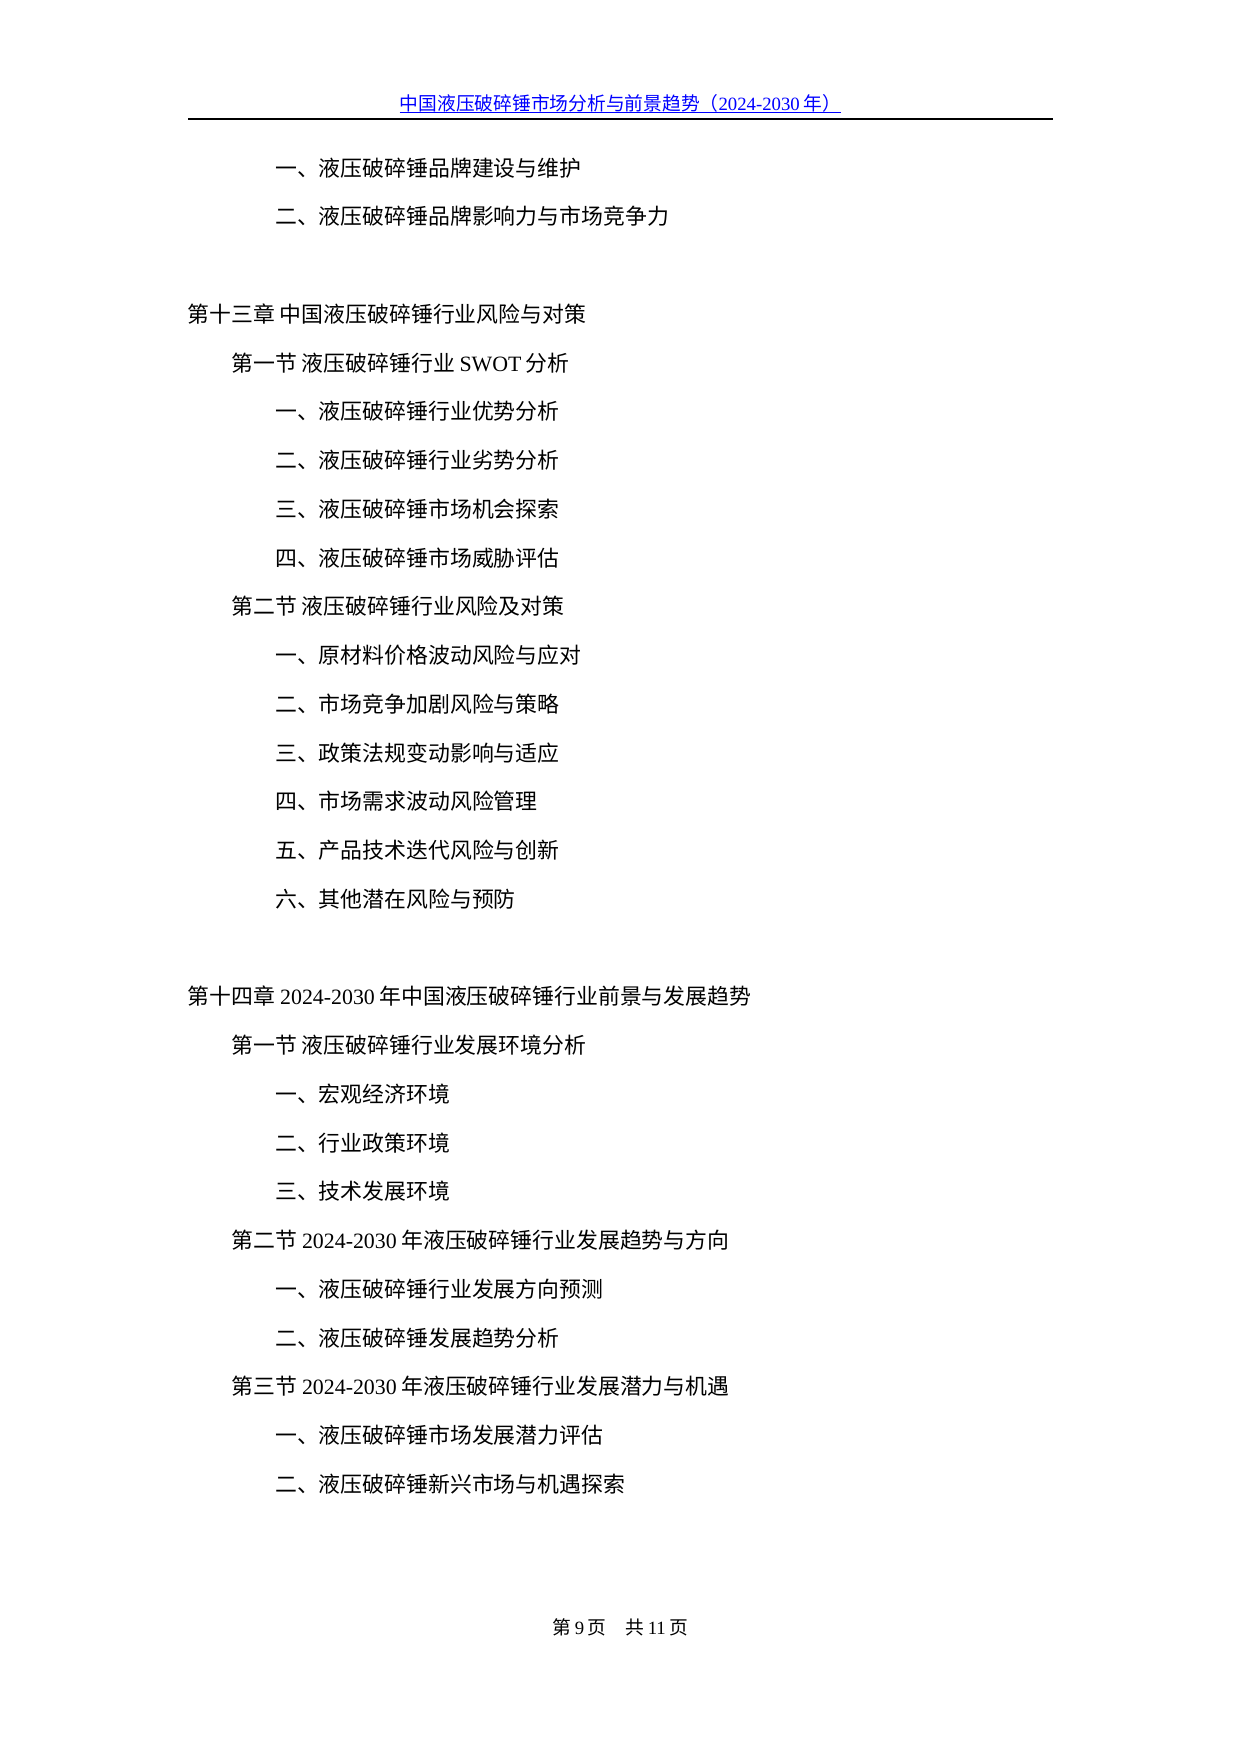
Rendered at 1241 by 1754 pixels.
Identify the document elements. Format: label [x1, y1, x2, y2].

text [187, 150, 1053, 1499]
